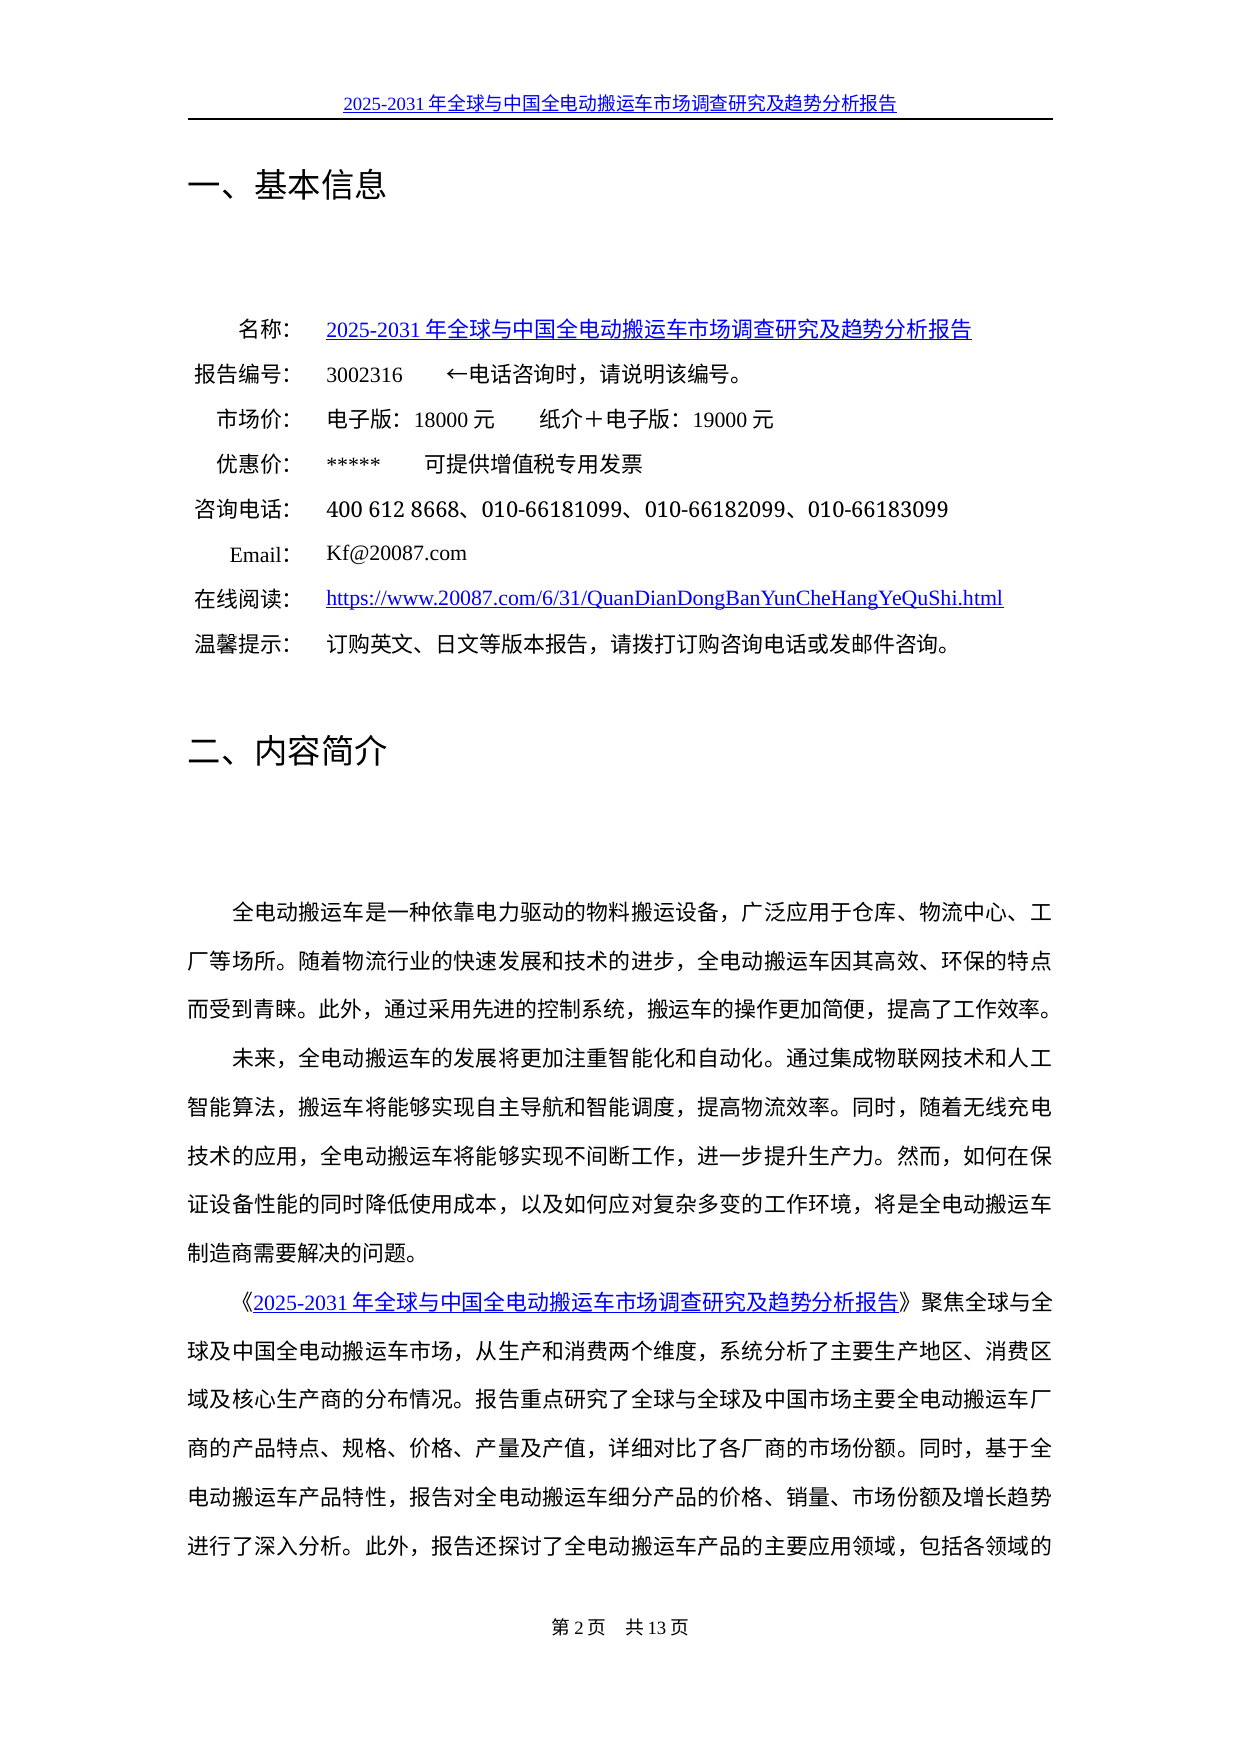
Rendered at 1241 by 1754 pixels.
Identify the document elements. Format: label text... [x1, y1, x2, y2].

table_cell 咨询电话： [167, 492, 315, 537]
table_cell 市场价： [167, 402, 315, 447]
table_cell 3002316 ←电话咨询时，请说明该编号。 [315, 357, 1073, 402]
table_cell 订购英文、日文等版本报告，请拨打订购咨询电话或发邮件咨询。 [315, 627, 1073, 672]
table_cell 在线阅读： [167, 582, 315, 627]
title 二、内容简介 [187, 717, 1053, 782]
table_cell Kf@20087.com [315, 537, 1073, 582]
table_cell 400 612 8668、010-66181099、010-66182099、010-66183099 [315, 492, 1073, 537]
table_cell 优惠价： [167, 447, 315, 492]
table_cell 报告编号： [167, 357, 315, 402]
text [187, 894, 1053, 1561]
table_cell Email： [167, 537, 315, 582]
table_cell 温馨提示： [167, 627, 315, 672]
table_header 名称： [167, 312, 315, 357]
table_header 2025-2031年全球与中国全电动搬运车市场调查研究及趋势分析报告 [315, 312, 1073, 357]
title 一、基本信息 [187, 150, 1053, 215]
table_cell 电子版：18000 元 纸介＋电子版：19000 元 [315, 402, 1073, 447]
table_cell [315, 582, 1073, 627]
table_cell ***** 可提供增值税专用发票 [315, 447, 1073, 492]
